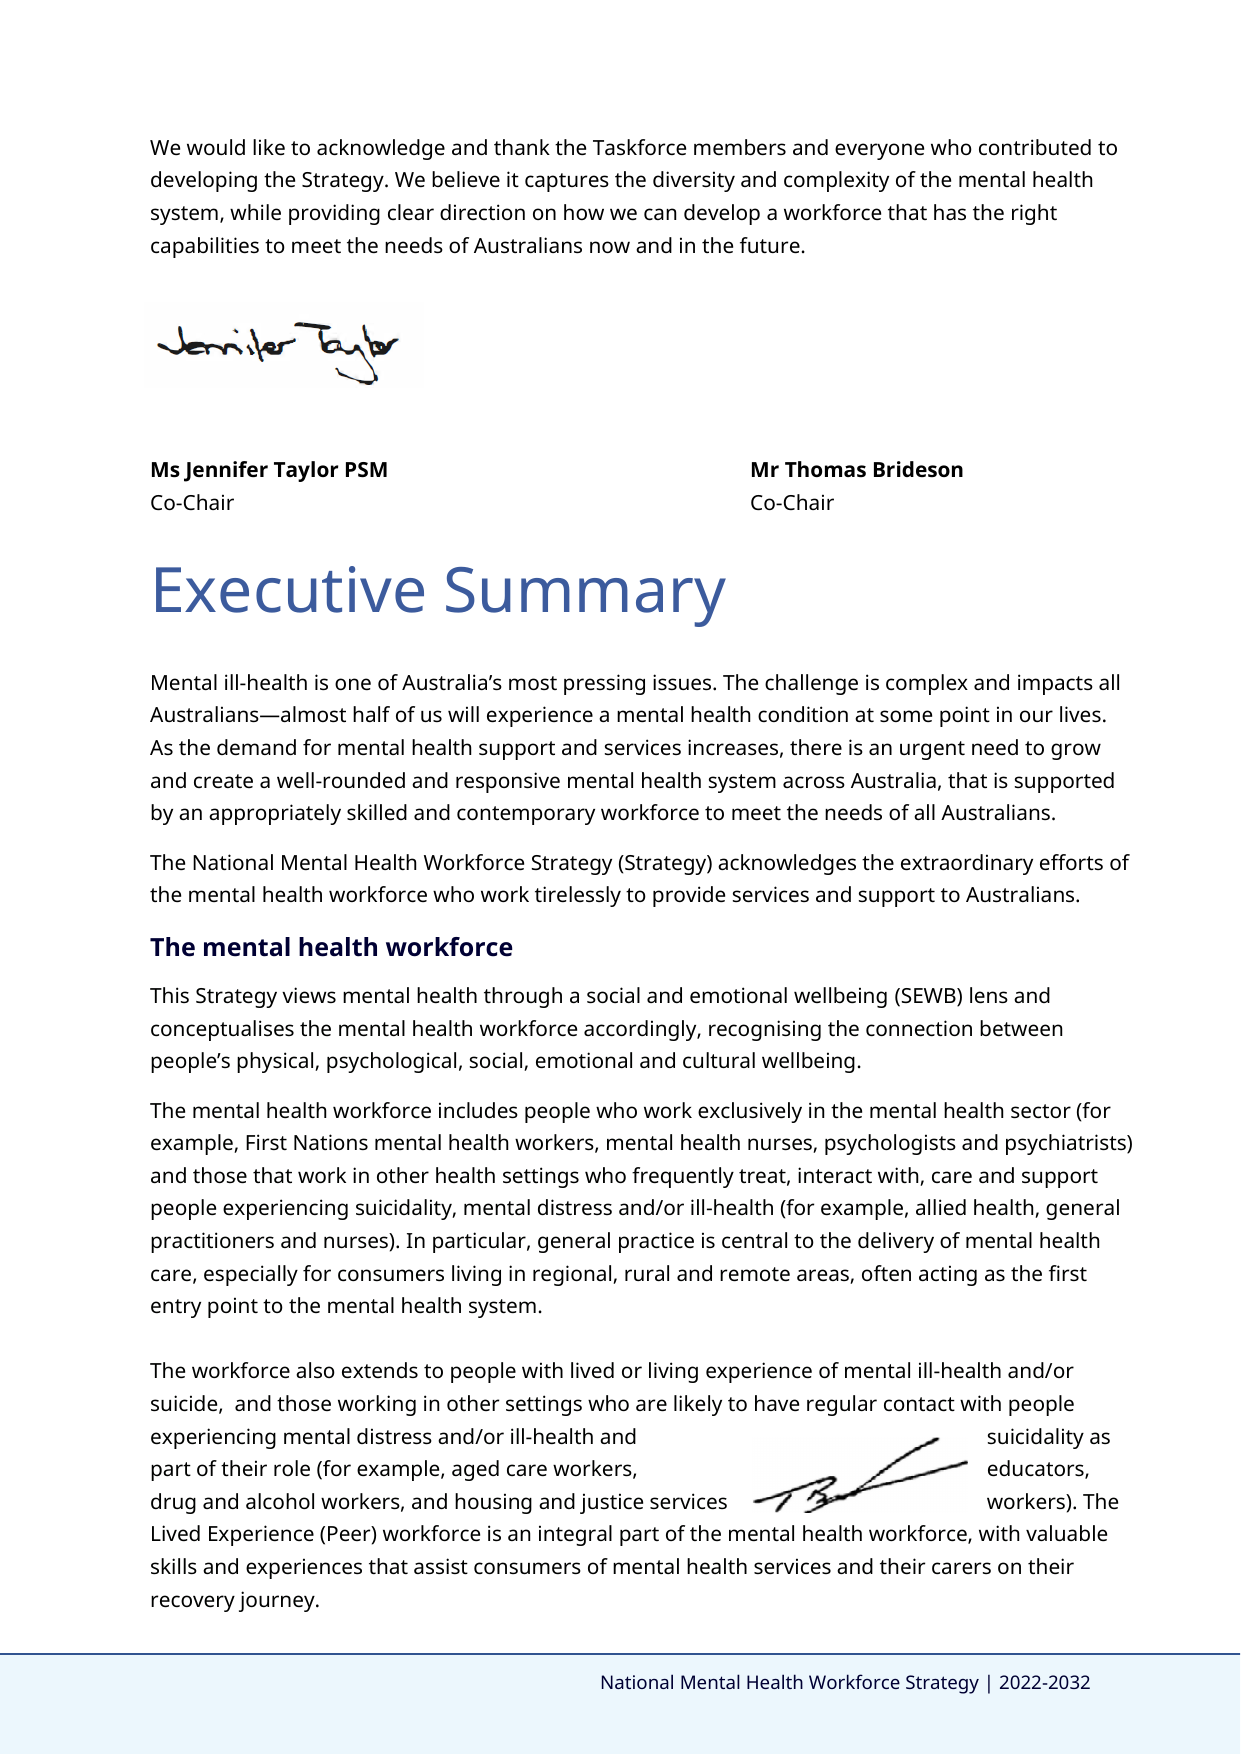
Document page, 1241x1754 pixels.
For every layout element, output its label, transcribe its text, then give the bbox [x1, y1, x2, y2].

text The National Mental Health Workforce Strategy (Strategy) acknowledges the extraordinary efforts of the mental health workforce who work tirelessly to provide services and support to Australians. [150, 848, 1134, 909]
text The mental health workforce [150, 929, 1134, 964]
subtitle Executive Summary [150, 545, 1124, 630]
picture [143, 302, 425, 388]
text This Strategy views mental health through a social and emotional wellbeing lens and conceptualises the mental health workforce accordingly, recognising the connection between people’s physical, psychological, social, emotional and cultural wellbeing. [150, 981, 1134, 1075]
text Mental ill-health is one of Australia’s most pressing issues. The challenge is complex and impacts all Australians—almost half of us will experience a mental health condition at some point in our lives. As the demand for mental health support and services increases, there is an urgent need to grow and create a well-rounded and responsive mental health system across Australia, that is supported by an appropriately skilled and contemporary workforce to meet the needs of all Australians. [150, 668, 1134, 827]
text The mental health workforce includes people who work exclusively in the mental health sector (for example, First Nations mental health workers, mental health nurses, psychologists and psychiatrists) and those that work in other health settings who frequently treat, interact with, care and support people experiencing suicidality, mental distress and/or ill-health (for example, allied health, general practitioners and nurses). In particular, general practice is central to the delivery of mental health care, especially for consumers living in regional, rural and remote areas, often acting as the first entry point to the mental health system. [150, 1096, 1134, 1320]
text We would like to acknowledge and thank the Taskforce members and everyone who contributed to developing the Strategy. We believe it captures the diversity and complexity of the mental health system, while providing clear direction on how we can develop a workforce that has the right capabilities to meet the needs of Australians now and in the future. [150, 133, 1123, 259]
text Ms Jennifer Taylor PSM Mr Thomas Brideson Co-Chair Co-Chair [150, 455, 1123, 516]
text The workforce also extends to people with lived or living experience of mental ill-health and/or suicide, and those working in other settings who are likely to have regular contact with people experiencing mental distress and/or ill-health and suicidality as part of their role (for example, aged care workers, educators, drug and alcohol workers, and housing and justice services workers). The Lived Experience (Peer) workforce is an integral part of the mental health workforce, with valuable skills and experiences that assist consumers of mental health services and their carers on their recovery journey. [150, 1357, 1134, 1613]
